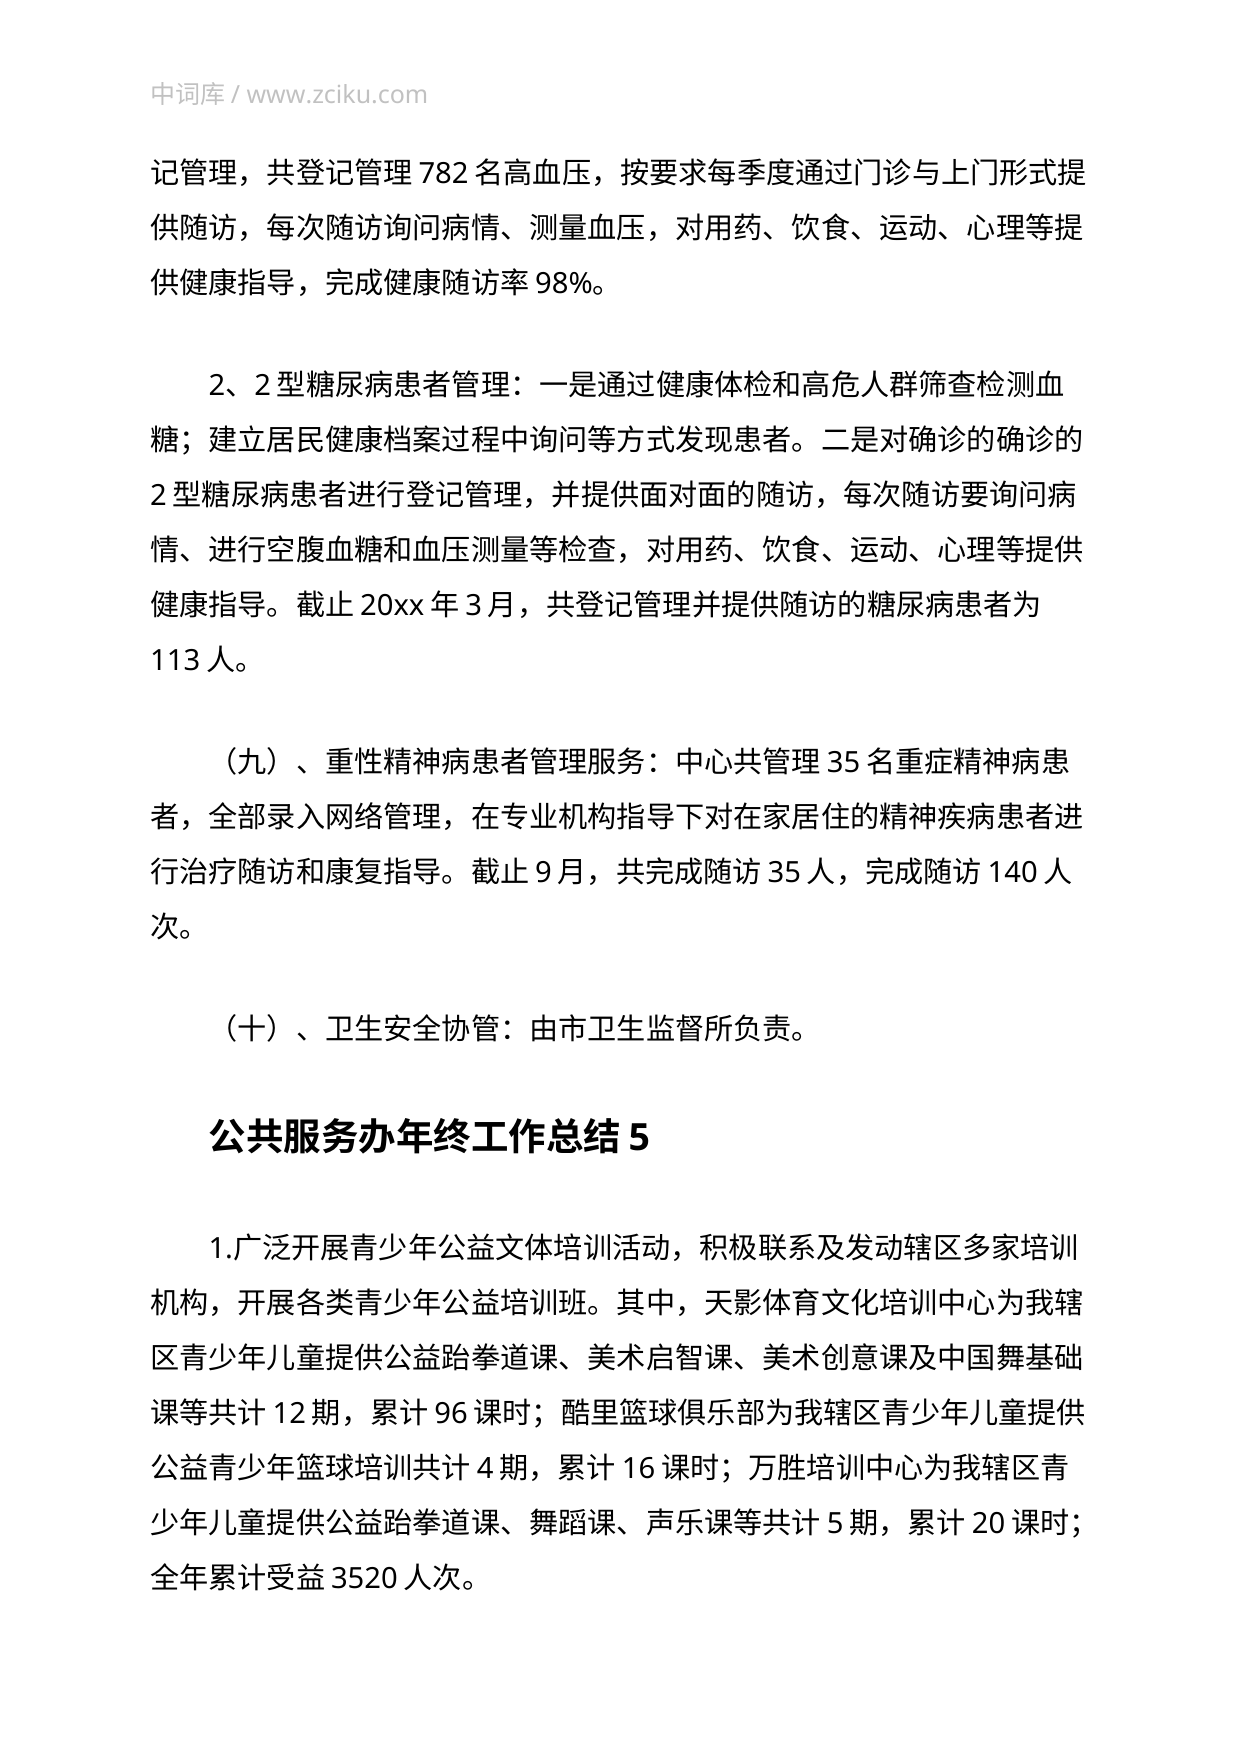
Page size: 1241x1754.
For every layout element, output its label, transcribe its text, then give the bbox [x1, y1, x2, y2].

text （十）、卫生安全协管：由市卫生监督所负责。 [150, 1005, 1090, 1048]
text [150, 150, 1090, 302]
text （九）、重性精神病患者管理服务：中心共管理35名重症精神病患者，全部录入网络管理，在专业机构指导下对在家居住的精神疾病患者进行治疗随访和康复指导。截止9月，共完成随访35人，完成随访140人次。 [150, 739, 1090, 946]
text 公共服务办年终工作总结5 [150, 1107, 1090, 1162]
text 1.广泛开展青少年公益文体培训活动，积极联系及发动辖区多家培训机构，开展各类青少年公益培训班。其中，天影体育文化培训中心为我辖区青少年儿童提供公益跆拳道课、美术启智课、美术创意课及中国舞基础课等共计12期，累计96课时；酷里篮球俱乐部为我辖区青少年儿童提供公益青少年篮球培训共计4期，累计16课时；万胜培训中心为我辖区青少年儿童提供公益跆拳道课、舞蹈课、声乐课等共计5期，累计20课时；全年累计受益3520人次。 [150, 1225, 1090, 1597]
text 2、2型糖尿病患者管理：一是通过健康体检和高危人群筛查检测血糖；建立居民健康档案过程中询问等方式发现患者。二是对确诊的确诊的2型糖尿病患者进行登记管理，并提供面对面的随访，每次随访要询问病情、进行空腹血糖和血压测量等检查，对用药、饮食、运动、心理等提供健康指导。截止20xx年3月，共登记管理并提供随访的糖尿病患者为113人。 [150, 362, 1090, 679]
